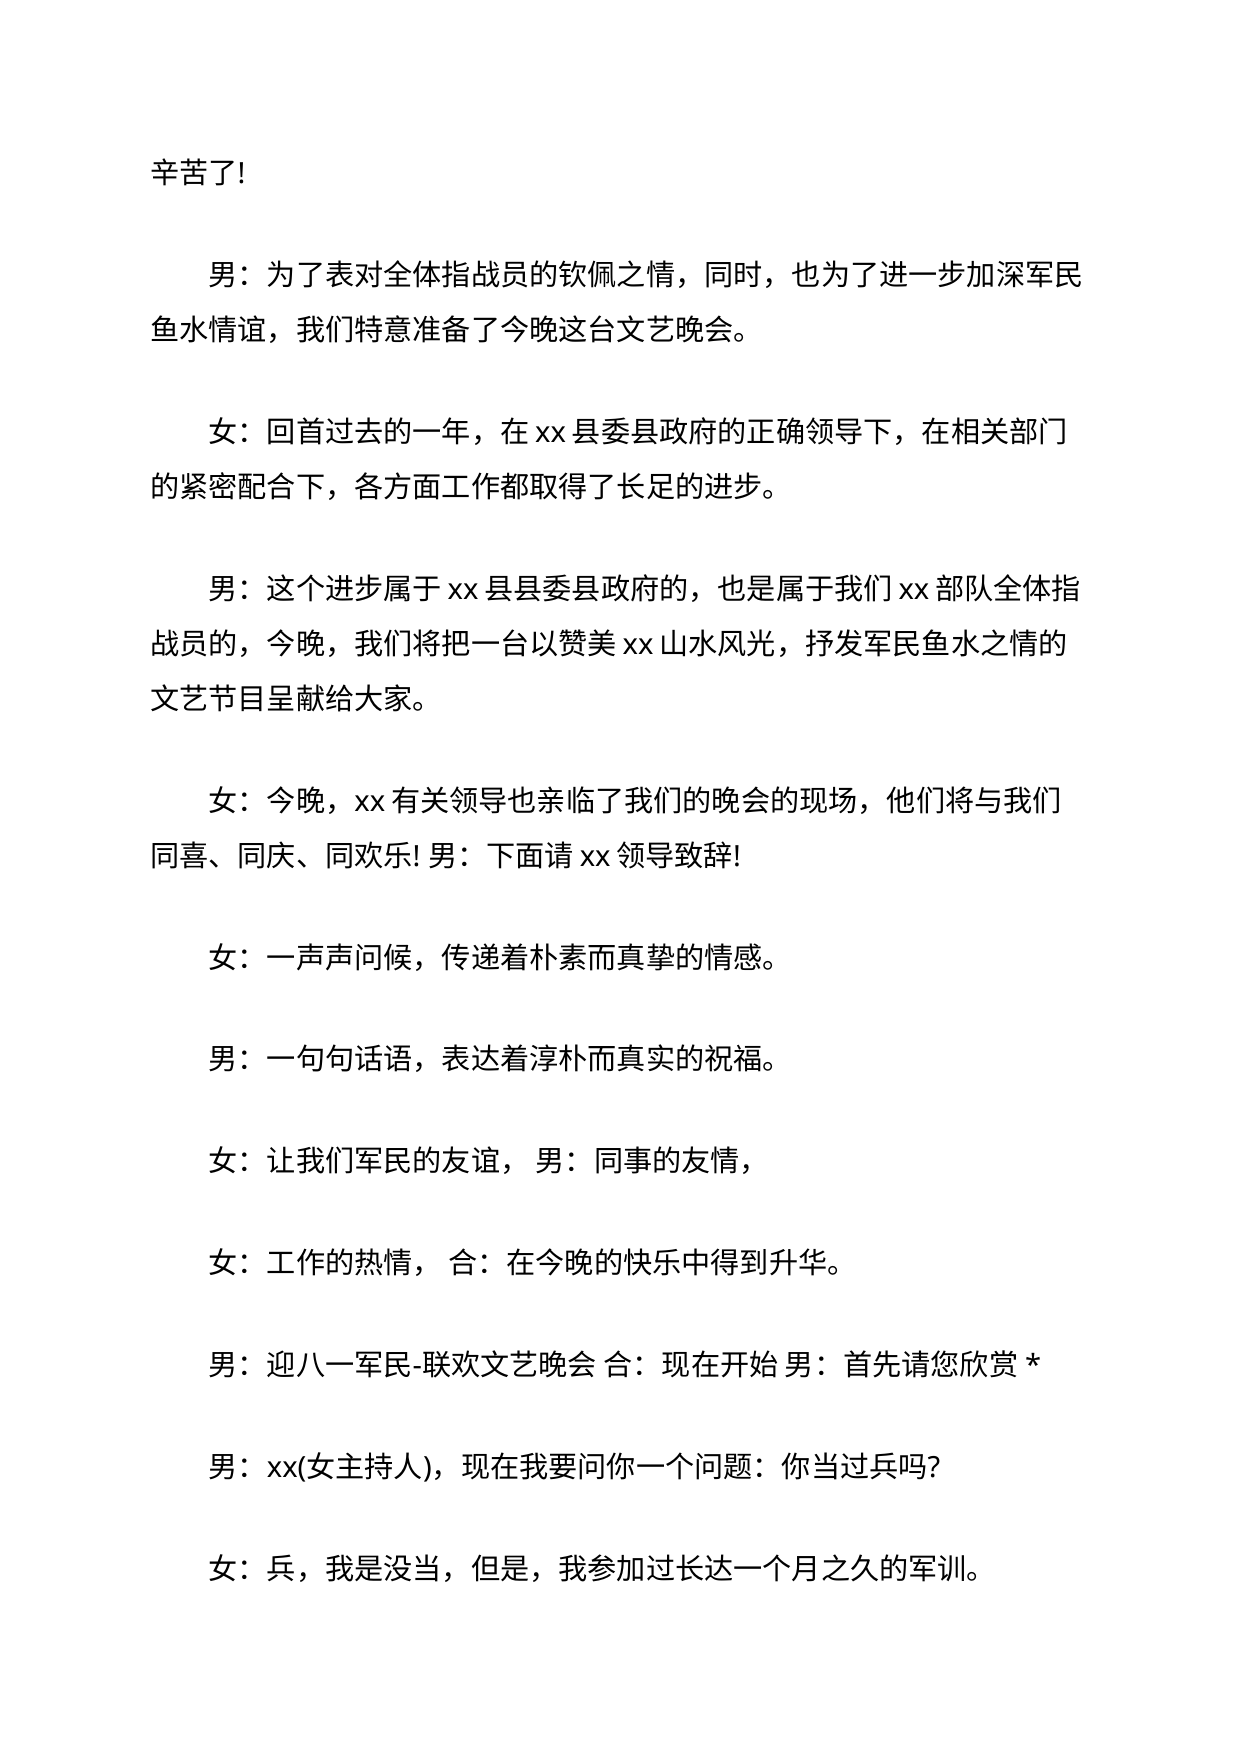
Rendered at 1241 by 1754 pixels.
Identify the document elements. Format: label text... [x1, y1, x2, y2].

text 女：兵，我是没当，但是，我参加过长达一个月之久的军训。 [150, 1545, 1090, 1587]
text 男：为了表对全体指战员的钦佩之情，同时，也为了进一步加深军民鱼水情谊，我们特意准备了今晚这台文艺晚会。 [150, 252, 1090, 349]
text 男：一句句话语，表达着淳朴而真实的祝福。 [150, 1036, 1090, 1078]
text 女：让我们军民的友谊， 男：同事的友情， [150, 1138, 1090, 1180]
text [150, 150, 1090, 192]
text 女：回首过去的一年，在xx县委县政府的正确领导下，在相关部门的紧密配合下，各方面工作都取得了长足的进步。 [150, 409, 1090, 506]
text 男：xx(女主持人)，现在我要问你一个问题：你当过兵吗? [150, 1443, 1090, 1486]
text 女：工作的热情， 合：在今晚的快乐中得到升华。 [150, 1239, 1090, 1282]
text 女：今晚，xx有关领导也亲临了我们的晚会的现场，他们将与我们同喜、同庆、同欢乐! 男：下面请xx领导致辞! [150, 777, 1090, 874]
text 男：迎八一军民-联欢文艺晚会 合：现在开始 男：首先请您欣赏 * [150, 1341, 1090, 1384]
text 女：一声声问候，传递着朴素而真挚的情感。 [150, 934, 1090, 976]
text 男：这个进步属于xx县县委县政府的，也是属于我们xx部队全体指战员的，今晚，我们将把一台以赞美xx山水风光，抒发军民鱼水之情的文艺节目呈献给大家。 [150, 565, 1090, 718]
